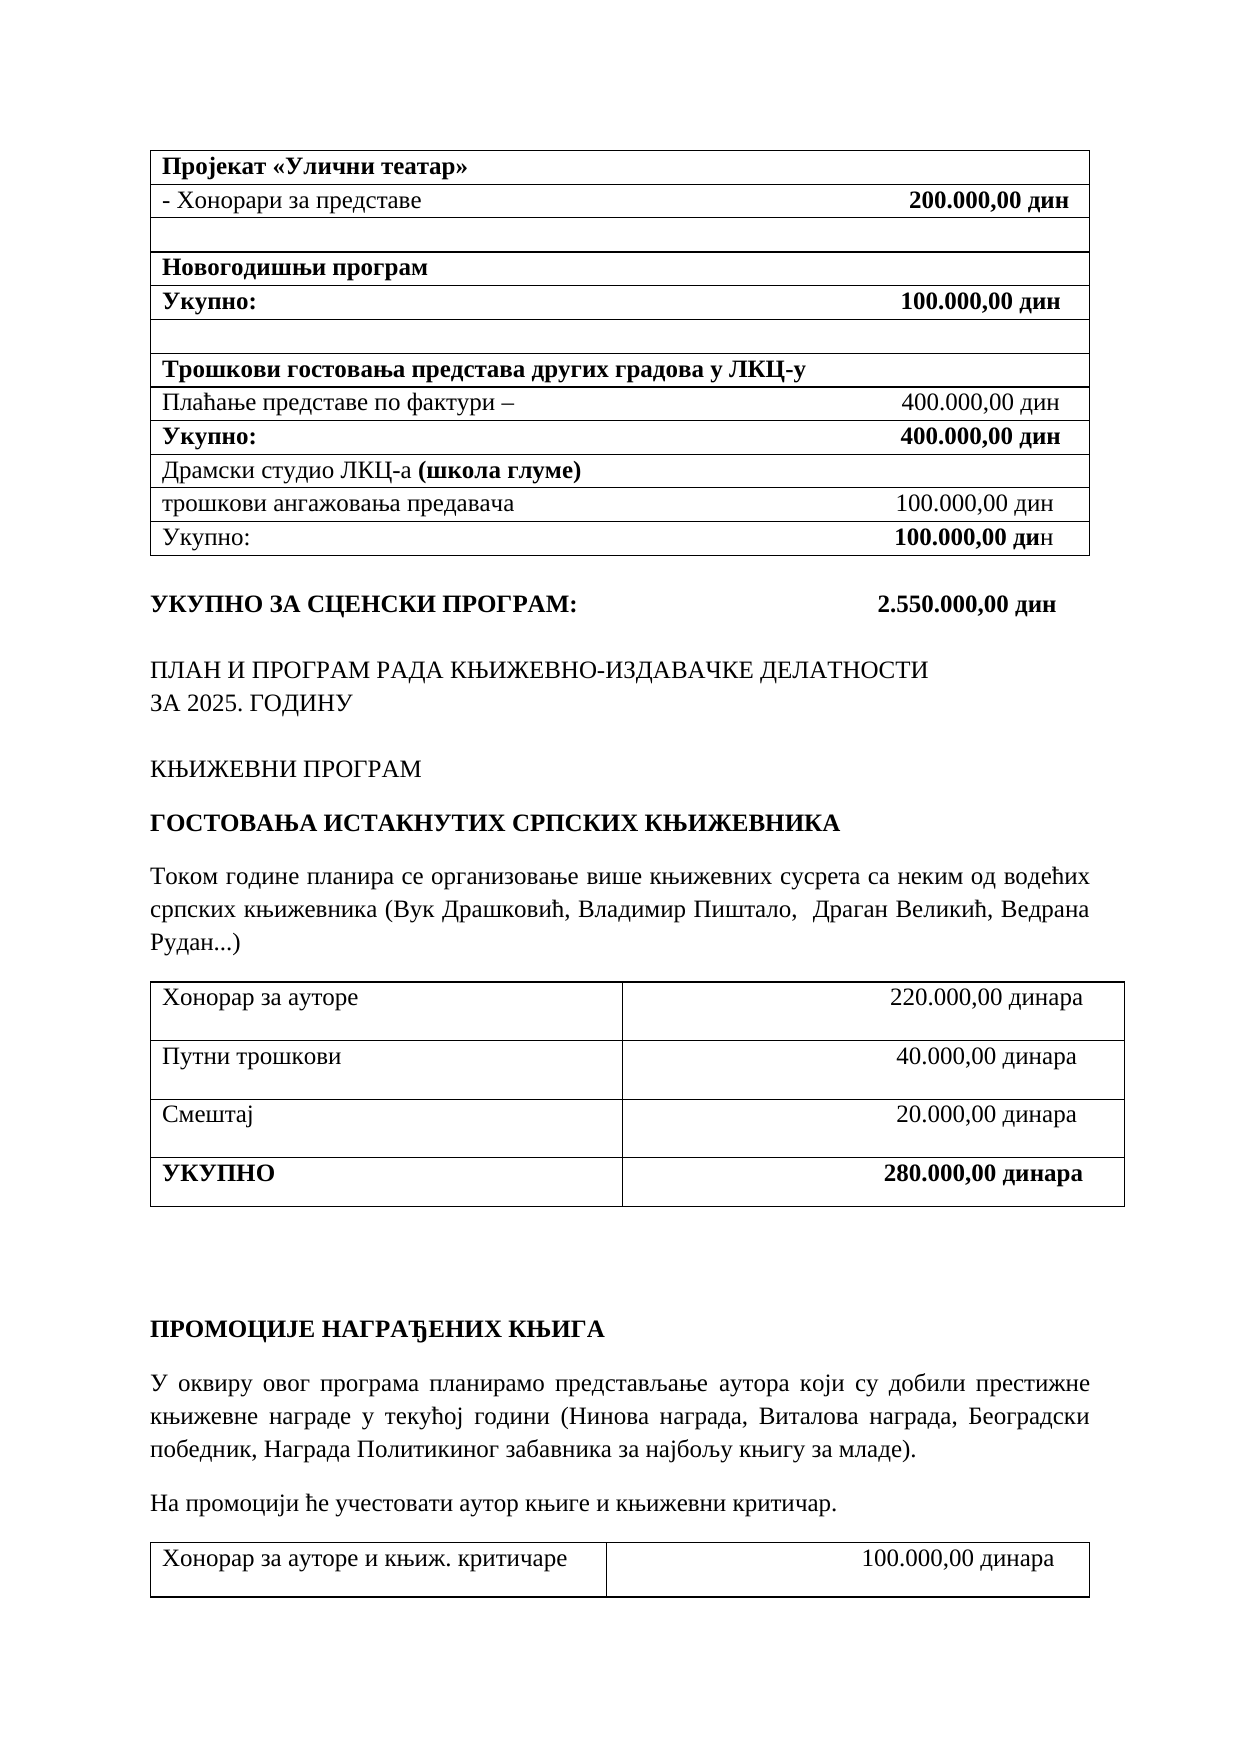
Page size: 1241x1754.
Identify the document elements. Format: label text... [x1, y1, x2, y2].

table_header 220.000,00 динара [623, 983, 1124, 1040]
table_cell - Хонорари за представе 200.000,00 дин [151, 185, 1089, 217]
table_cell Новогодишњи програм [151, 253, 1089, 285]
text ПЛАН И ПРОГРАМ РАДА КЊИЖЕВНО-ИЗДАВАЧКЕ ДЕЛАТНОСТИ [150, 655, 1090, 683]
text У оквиру овог програма планирамо представљање аутора који су добили престижне књижевне награде у текућој години (Нинова награда, Виталова награда, Београдски победник, Награда Политикиног забавника за најбољу књигу за младе). [150, 1368, 1090, 1463]
table_cell 40.000,00 динара [623, 1041, 1124, 1098]
table_cell 20.000,00 динара [623, 1100, 1124, 1157]
text ГОСТОВАЊА ИСТАКНУТИХ СРПСКИХ КЊИЖЕВНИКА [150, 808, 1090, 836]
table_cell трошкови ангажовања предавача 100.000,00 дин [151, 488, 1089, 521]
table_cell Трошкови гостовања представа других градова у ЛКЦ-у [151, 354, 1089, 386]
text УКУПНО ЗА СЦЕНСКИ ПРОГРАМ: 2.550.000,00 дин [150, 589, 1090, 617]
table_cell [151, 218, 1089, 251]
text ЗА 2025. ГОДИНУ [150, 688, 1090, 716]
table_cell Смештај [151, 1100, 622, 1157]
table_header 100.000,00 динара [607, 1543, 1089, 1596]
table_cell Плаћање представе по фактури – 400.000,00 дин [151, 388, 1089, 420]
table_cell [151, 320, 1089, 353]
table_header Хонорар за ауторе [151, 983, 622, 1040]
table_cell 280.000,00 динара [623, 1158, 1124, 1206]
table_cell Укупно: 400.000,00 дин [151, 421, 1089, 454]
text Током године планира се организовање више књижевних сусрета са неким од водећих српских књижевника (Вук Драшковић, Владимир Пиштало, Драган Великић, Ведрана Рудан...) [150, 861, 1090, 956]
table_cell Укупно: 100.000,00 дин [151, 286, 1089, 319]
table_cell Путни трошкови [151, 1041, 622, 1098]
text ПРОМОЦИЈЕ НАГРАЂЕНИХ КЊИГА [150, 1314, 1090, 1343]
text КЊИЖЕВНИ ПРОГРАМ [150, 754, 1090, 782]
text На промоцији ће учестовати аутор књиге и књижевни критичар. [150, 1488, 1090, 1517]
table_header Хонорар за ауторе и књиж. критичаре [151, 1543, 606, 1596]
table_cell Пројекат «Улични театар» [151, 151, 1089, 184]
table_cell УКУПНО [151, 1158, 622, 1206]
table_cell Драмски студио ЛКЦ-а (школа глуме) [151, 455, 1089, 487]
table_cell Укупно: 100.000,00 дин [151, 522, 1089, 554]
